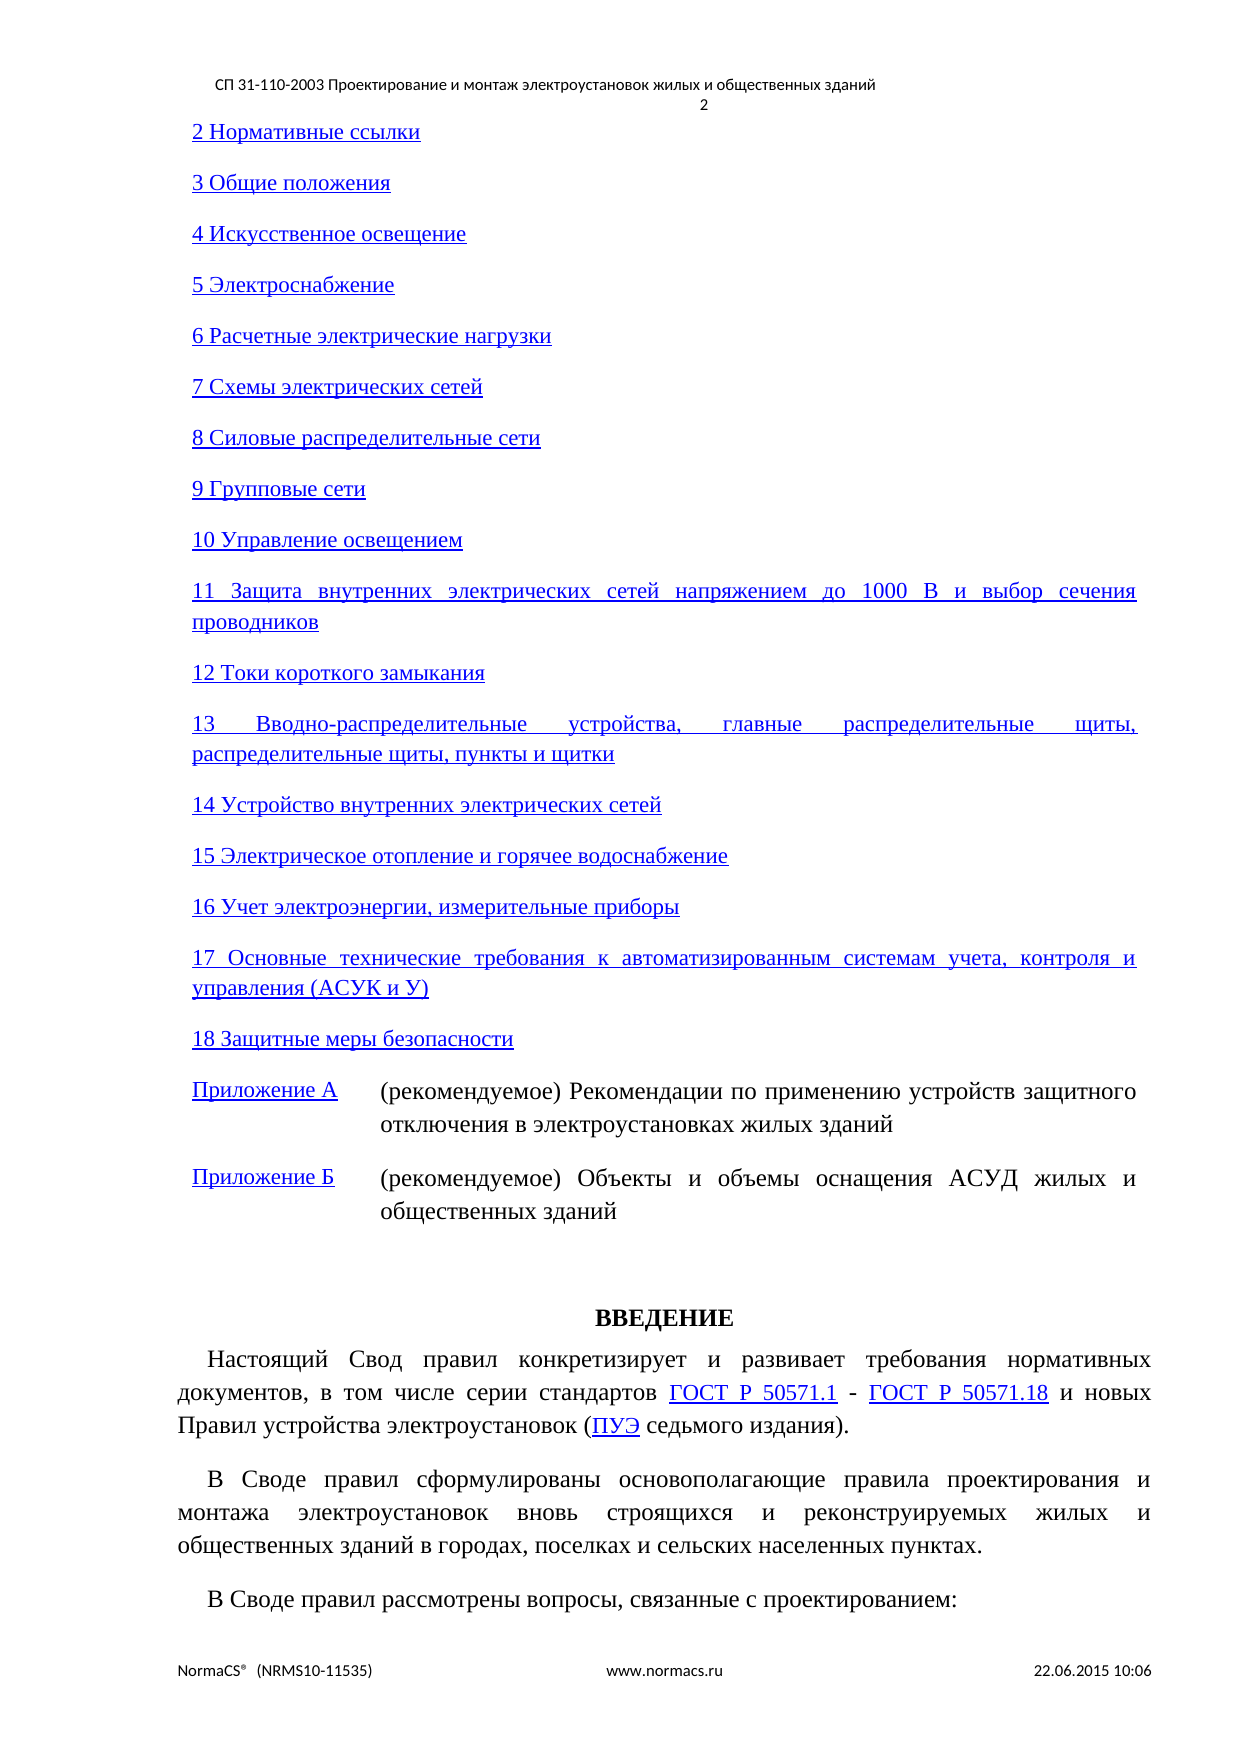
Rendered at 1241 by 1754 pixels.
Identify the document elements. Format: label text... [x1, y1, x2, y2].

text В Своде правил сформулированы основополагающие правила проектирования и монтажа электроустановок вновь строящихся и реконструируемых жилых и общественных зданий в городах, поселках и сельских населенных пунктах. [177, 1464, 1152, 1559]
text Настоящий Свод правил конкретизирует и развивает требования нормативных документов, в том числе серии стандартов ГОСТ Р 50571.1 - ГОСТ Р 50571.18 и новых Правил устройства электроустановок (ПУЭ седьмого издания). [177, 1344, 1152, 1439]
table_cell (рекомендуемое) Объекты и объемы оснащения АСУД жилых и общественных зданий [369, 1163, 1148, 1249]
subtitle ВВЕДЕНИЕ [177, 1303, 1152, 1332]
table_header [181, 118, 1148, 1076]
text В Своде правил рассмотрены вопросы, связанные с проектированием: [177, 1584, 1152, 1613]
table_cell (рекомендуемое) Рекомендации по применению устройств защитного отключения в электроустановках жилых зданий [369, 1076, 1148, 1163]
table_cell Приложение А [181, 1076, 369, 1163]
table_cell Приложение Б [181, 1163, 369, 1249]
